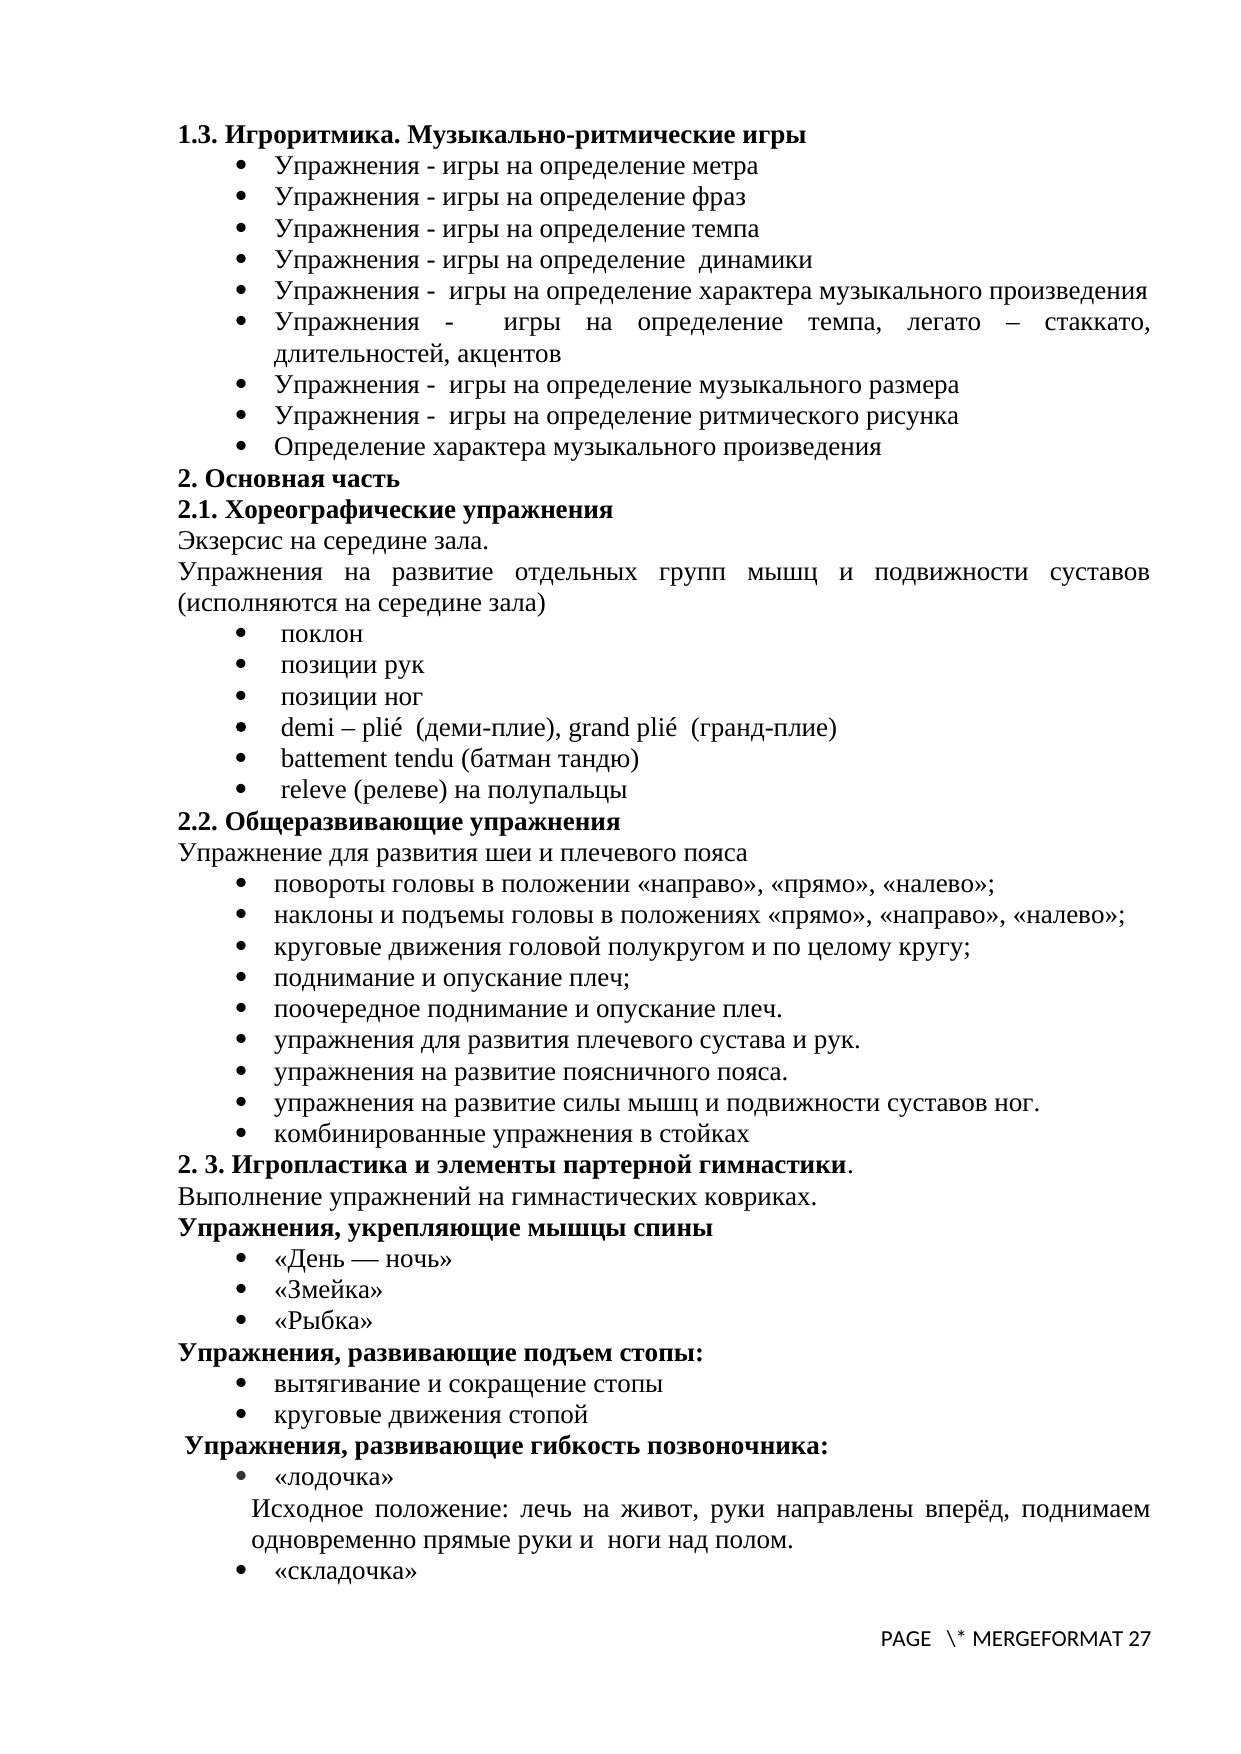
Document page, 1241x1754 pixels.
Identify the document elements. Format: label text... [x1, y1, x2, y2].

list «Змейка» [236, 1273, 1152, 1304]
list Упражнения - игры на определение темпа, легато – стаккато, длительностей, акцентов [236, 306, 1152, 368]
text Упражнения, укрепляющие мышцы спины [177, 1211, 1152, 1242]
text Упражнения, развивающие гибкость позвоночника: [177, 1429, 1152, 1460]
list комбинированные упражнения в стойках [236, 1117, 1152, 1148]
text 2.2. Общеразвивающие упражнения [177, 805, 1152, 836]
list повороты головы в положении «направо», «прямо», «налево»; [236, 867, 1152, 898]
text Упражнение для развития шеи и плечевого пояса [177, 836, 1152, 867]
text 2. Основная часть [177, 462, 1152, 493]
list releve (релеве) на полупальцы [236, 774, 1152, 805]
list поднимание и опускание плеч; [236, 961, 1152, 992]
text Экзерсис на середине зала. [177, 524, 1152, 555]
list «лодочка» [236, 1460, 1152, 1492]
list поочередное поднимание и опускание плеч. [236, 992, 1152, 1023]
list Упражнения - игры на определение метра [236, 149, 1152, 181]
list наклоны и подъемы головы в положениях «прямо», «направо», «налево»; [236, 898, 1152, 930]
list Упражнения - игры на определение темпа [236, 212, 1152, 243]
list круговые движения головой полукругом и по целому кругу; [236, 930, 1152, 961]
text 1.3. Игроритмика. Музыкально-ритмические игры [177, 118, 1152, 149]
list Упражнения - игры на определение динамики [236, 243, 1152, 274]
list позиции ног [236, 680, 1152, 711]
list «Рыбка» [236, 1304, 1152, 1336]
list demi – plié (деми-плие), grand plié (гранд-плие) [236, 711, 1152, 742]
list Упражнения - игры на определение музыкального размера [236, 368, 1152, 399]
list Упражнения - игры на определение характера музыкального произведения [236, 274, 1152, 306]
list Определение характера музыкального произведения [236, 430, 1152, 462]
text Упражнения на развитие отдельных групп мышц и подвижности суставов (исполняются на середине зала) [177, 555, 1152, 617]
list поклон [236, 617, 1152, 649]
list «День — ночь» [236, 1242, 1152, 1273]
list упражнения на развитие силы мышц и подвижности суставов ног. [236, 1086, 1152, 1117]
text 2. 3. Игропластика и элементы партерной гимнастики. [177, 1148, 1152, 1179]
list вытягивание и сокращение стопы [236, 1367, 1152, 1398]
text 2.1. Хореографические упражнения [177, 493, 1152, 524]
list battement tendu (батман тандю) [236, 742, 1152, 774]
list упражнения для развития плечевого сустава и рук. [236, 1023, 1152, 1055]
list позиции рук [236, 649, 1152, 680]
list Исходное положение: лечь на живот, руки направлены вперёд, поднимаем одновременно прямые руки и ноги над полом. [251, 1492, 1152, 1554]
text Упражнения, развивающие подъем стопы: [177, 1336, 1152, 1367]
text Выполнение упражнений на гимнастических ковриках. [177, 1179, 1152, 1211]
list «складочка» [236, 1554, 1152, 1585]
list Упражнения - игры на определение ритмического рисунка [236, 399, 1152, 430]
list круговые движения стопой [236, 1398, 1152, 1429]
list Упражнения - игры на определение фраз [236, 181, 1152, 212]
list упражнения на развитие поясничного пояса. [236, 1055, 1152, 1086]
